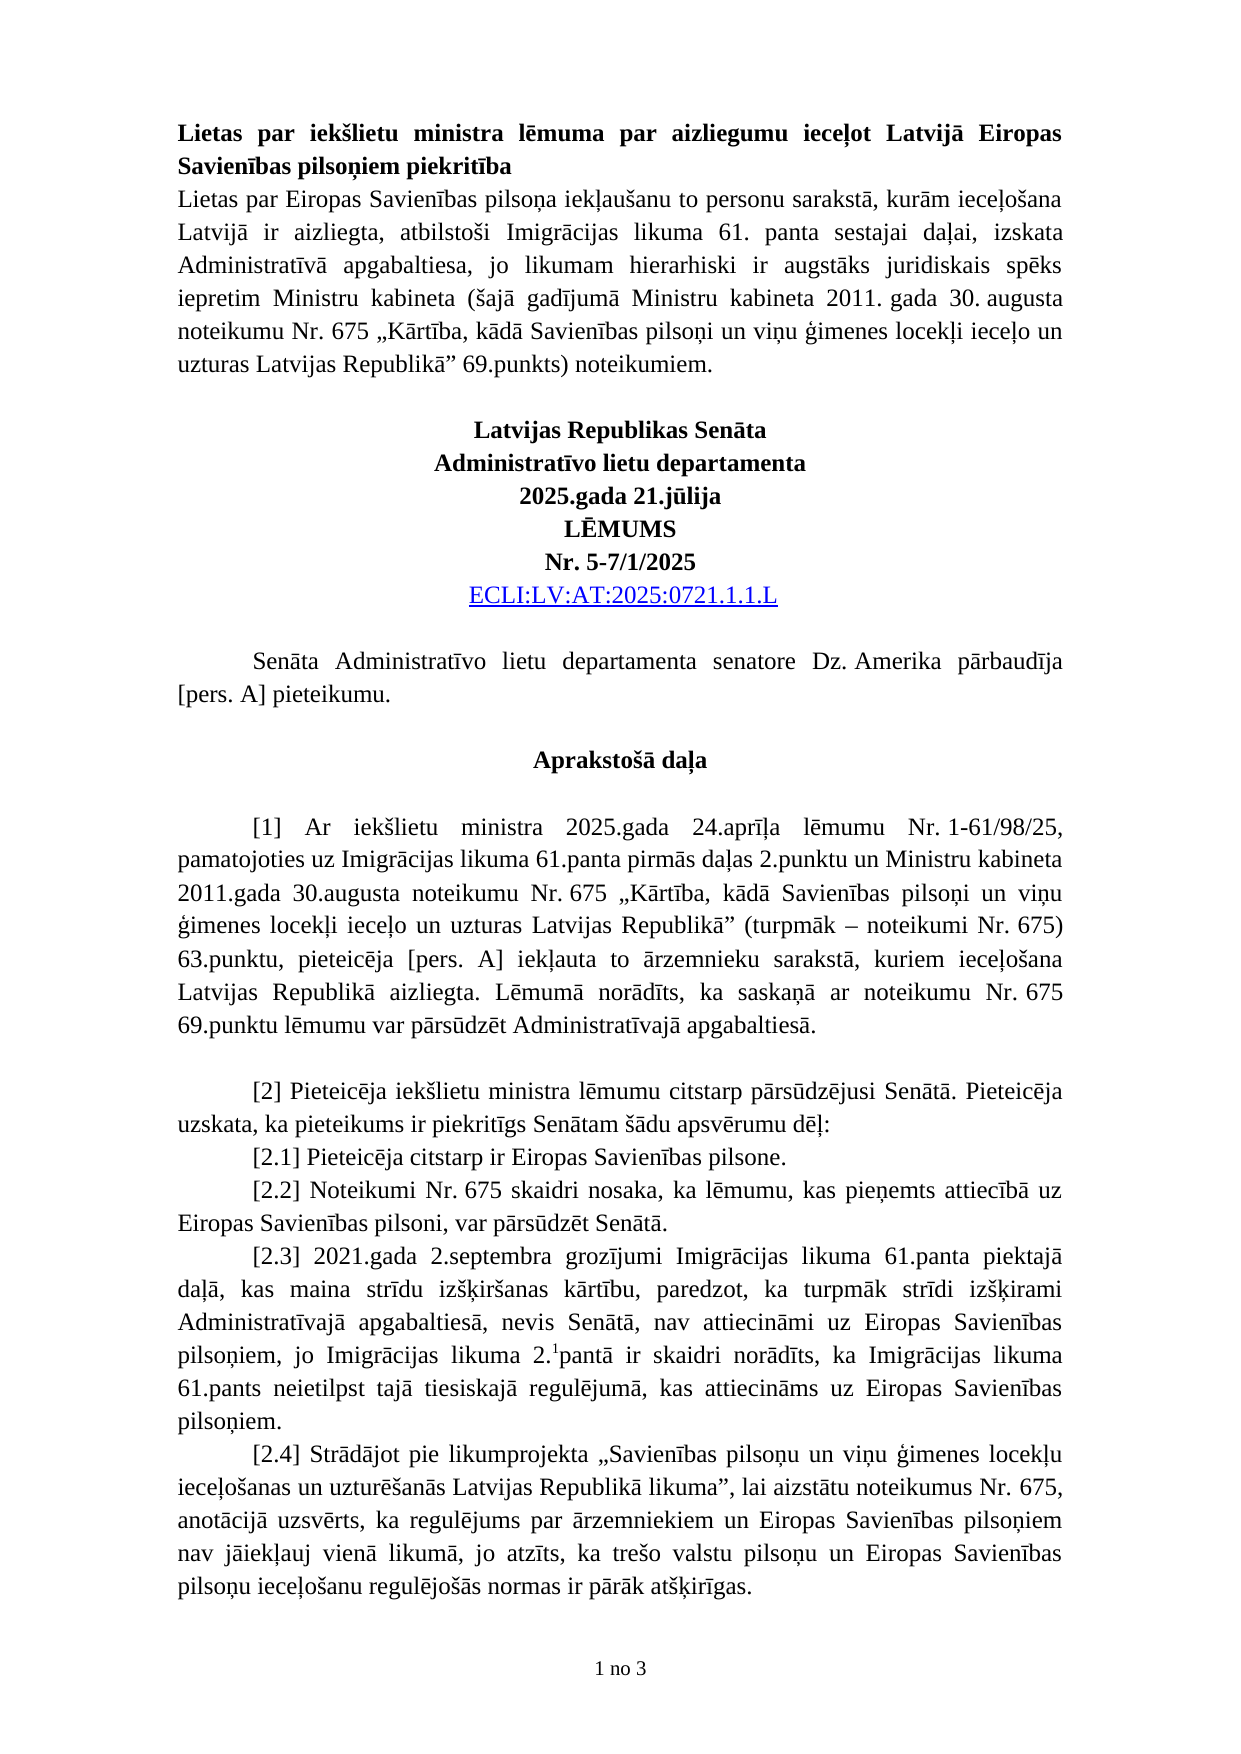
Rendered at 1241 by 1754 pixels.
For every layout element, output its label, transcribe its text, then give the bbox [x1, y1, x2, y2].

text [2] Pieteicēja iekšlietu ministra lēmumu citstarp pārsūdzējusi Senātā. Pieteicēja uzskata, ka pieteikums ir piekritīgs Senātam šādu apsvērumu dēļ: [177, 1076, 1063, 1137]
text LĒMUMS [177, 514, 1063, 543]
text Latvijas Republikas Senāta Administratīvo lietu departamenta 2025.gada 21.jūlija [177, 415, 1063, 510]
text ECLI:LV:AT:2025:0721.1.1.L [177, 580, 1063, 609]
text Aprakstošā daļa [177, 746, 1063, 774]
text Nr. 5-7/1/2025 [177, 547, 1063, 576]
text [2.2] Noteikumi Nr. 675 skaidri nosaka, ka lēmumu, kas pieņemts attiecībā uz Eiropas Savienības pilsoni, var pārsūdzēt Senātā. [177, 1175, 1063, 1237]
text [1] Ar iekšlietu ministra 2025.gada 24.aprīļa lēmumu Nr. 1-61/98/25, pamatojoties uz Imigrācijas likuma 61.panta pirmās daļas 2.punktu un Ministru kabineta 2011.gada 30.augusta noteikumu Nr. 675 „Kārtība, kādā Savienības pilsoņi un viņu ģimenes locekļi ieceļo un uzturas Latvijas Republikā” (turpmāk – noteikumi Nr. 675) 63.punktu, pieteicēja [pers. A] iekļauta to ārzemnieku sarakstā, kuriem ieceļošana Latvijas Republikā aizliegta. Lēmumā norādīts, ka saskaņā ar noteikumu Nr. 675 69.punktu lēmumu var pārsūdzēt Administratīvajā apgabaltiesā. [177, 812, 1063, 1038]
text Lietas par iekšlietu ministra lēmuma par aizliegumu ieceļot Latvijā Eiropas Savienības pilsoņiem piekritība [177, 118, 1063, 180]
text [2.1] Pieteicēja citstarp ir Eiropas Savienības pilsone. [177, 1142, 1063, 1171]
text [2.3] 2021.gada 2.septembra grozījumi Imigrācijas likuma 61.panta piektajā daļā, kas maina strīdu izšķiršanas kārtību, paredzot, ka turpmāk strīdi izšķirami Administratīvajā apgabaltiesā, nevis Senātā, nav attiecināmi uz Eiropas Savienības pilsoņiem, jo Imigrācijas likuma 2.1pantā ir skaidri norādīts, ka Imigrācijas likuma 61.pants neietilpst tajā tiesiskajā regulējumā, kas attiecināms uz Eiropas Savienības pilsoņiem. [177, 1241, 1063, 1435]
text Lietas par Eiropas Savienības pilsoņa iekļaušanu to personu sarakstā, kurām ieceļošana Latvijā ir aizliegta, atbilstoši Imigrācijas likuma 61. panta sestajai daļai, izskata Administratīvā apgabaltiesa, jo likumam hierarhiski ir augstāks juridiskais spēks iepretim Ministru kabineta (šajā gadījumā Ministru kabineta 2011. gada 30. augusta noteikumu Nr. 675 „Kārtība, kādā Savienības pilsoņi un viņu ģimenes locekļi ieceļo un uzturas Latvijas Republikā” 69.punkts) noteikumiem. [177, 184, 1063, 378]
text Senāta Administratīvo lietu departamenta senatore Dz. Amerika pārbaudīja [pers. A] pieteikumu. [177, 646, 1063, 708]
